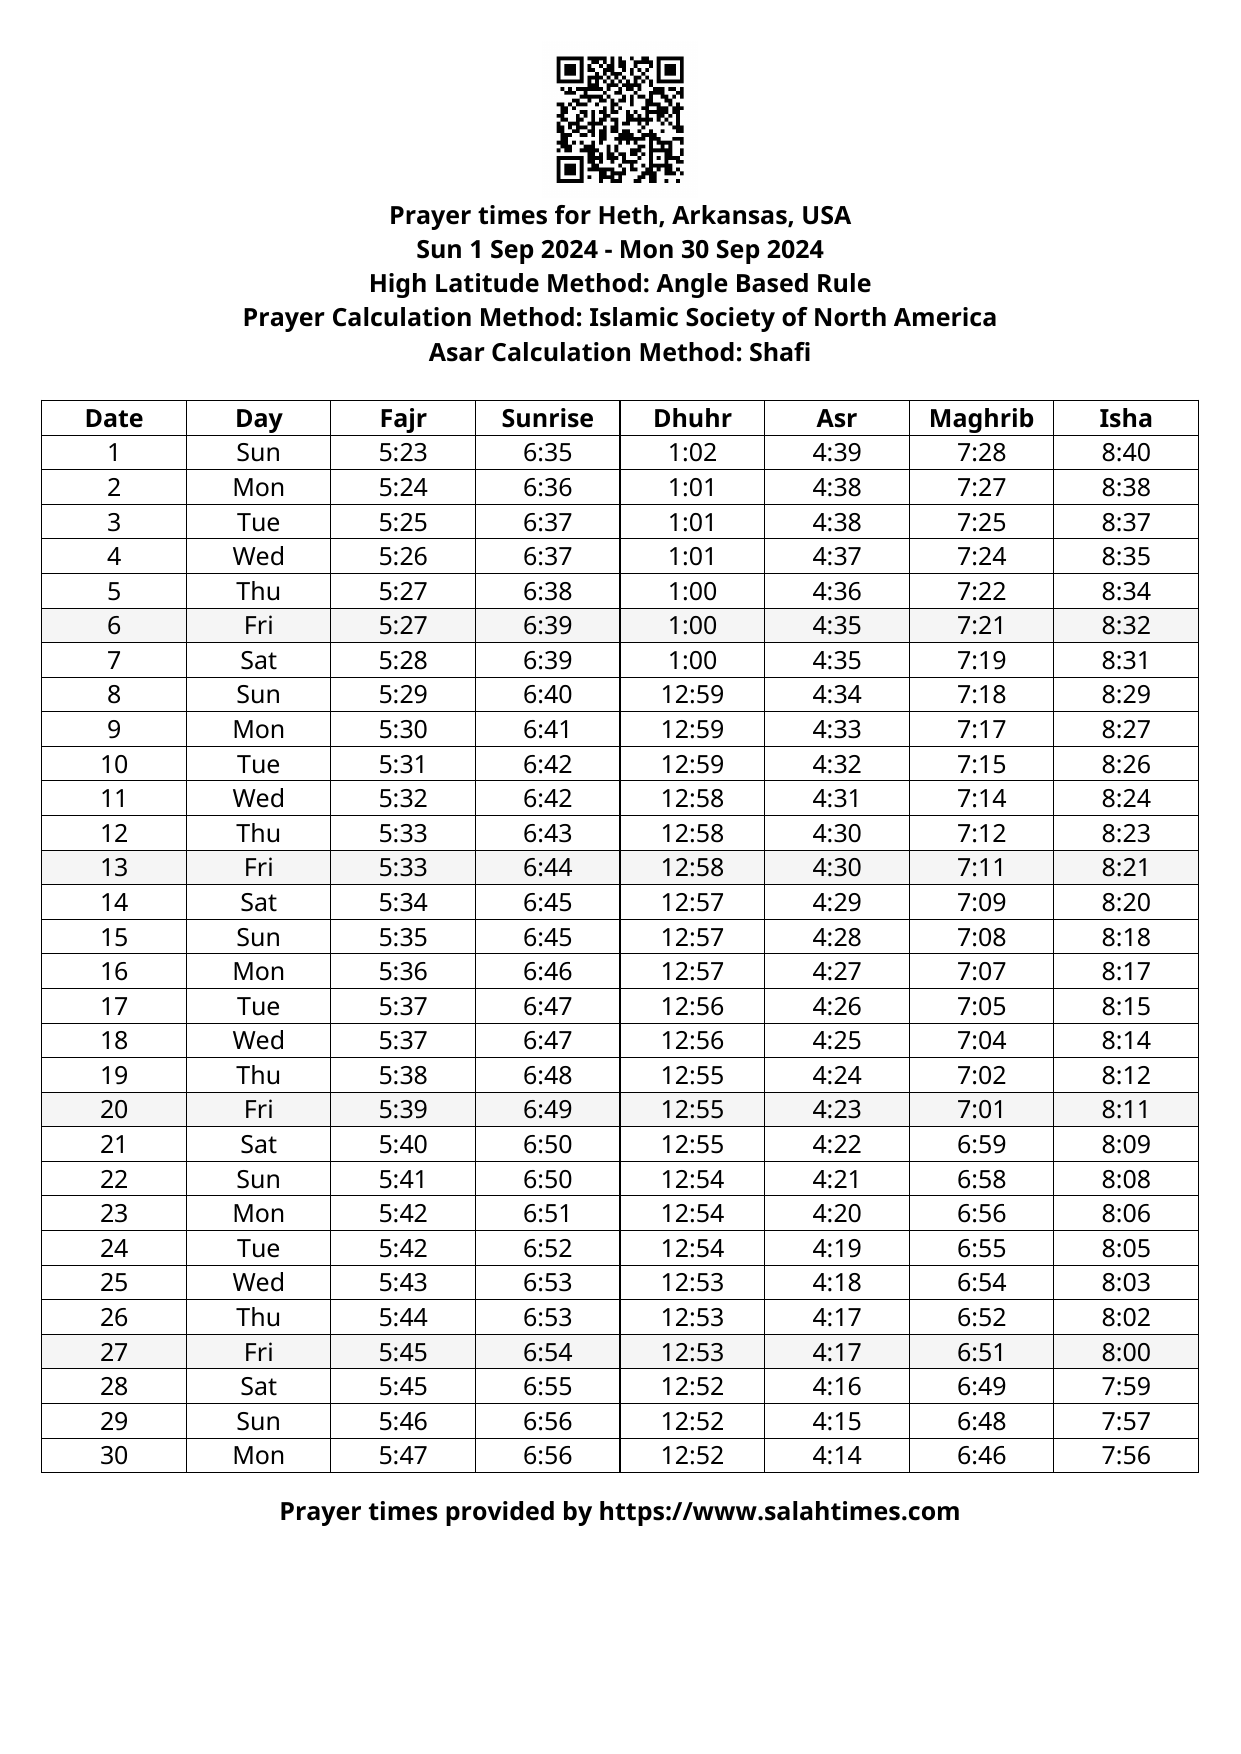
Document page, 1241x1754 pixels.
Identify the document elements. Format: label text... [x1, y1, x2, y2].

table_cell 6:46 [910, 1439, 1053, 1472]
table_cell 6:52 [910, 1300, 1053, 1334]
table_cell 4:22 [765, 1127, 909, 1161]
table_cell 30 [42, 1439, 186, 1472]
table_cell 6:53 [476, 1266, 619, 1299]
table_cell 5:45 [331, 1335, 475, 1368]
table_cell 12:58 [621, 781, 764, 815]
table_cell 1:01 [621, 539, 764, 573]
table_cell Mon [187, 470, 330, 504]
table_cell 14 [42, 885, 186, 919]
table_cell Wed [187, 539, 330, 573]
table_cell 7:25 [910, 505, 1053, 538]
table_cell 7:09 [910, 885, 1053, 919]
table_header Fajr [331, 401, 475, 434]
table_cell 7:12 [910, 816, 1053, 849]
table_cell 4:31 [765, 781, 909, 815]
table_cell 1:01 [621, 505, 764, 538]
table_cell 4:33 [765, 712, 909, 746]
table_cell 4:30 [765, 851, 909, 884]
text Prayer times provided by https://www.salahtimes.com [42, 1494, 1198, 1528]
table_cell 4:23 [765, 1093, 909, 1126]
table_cell 7:56 [1054, 1439, 1198, 1472]
table_cell 7:04 [910, 1024, 1053, 1057]
table_cell 7:18 [910, 678, 1053, 711]
table_header Isha [1054, 401, 1198, 434]
table_cell 12:57 [621, 920, 764, 953]
table_cell 10 [42, 747, 186, 780]
table_cell 7:28 [910, 436, 1053, 469]
text Prayer times for Heth, Arkansas, USA [42, 198, 1198, 232]
table_cell 6:51 [910, 1335, 1053, 1368]
table_cell Mon [187, 954, 330, 988]
table_cell 4:38 [765, 505, 909, 538]
table_header Asr [765, 401, 909, 434]
table_cell 6:45 [476, 920, 619, 953]
table_cell 4:19 [765, 1231, 909, 1264]
table_cell 4:34 [765, 678, 909, 711]
table_cell 12:57 [621, 885, 764, 919]
text Asar Calculation Method: Shafi [42, 334, 1198, 368]
table_cell 29 [42, 1404, 186, 1437]
table_cell 5 [42, 574, 186, 607]
table_cell 1 [42, 436, 186, 469]
table_cell 7:05 [910, 989, 1053, 1022]
table_cell 5:28 [331, 643, 475, 677]
table_cell 8:29 [1054, 678, 1198, 711]
table_cell 5:27 [331, 609, 475, 642]
table_cell 5:25 [331, 505, 475, 538]
table_cell Tue [187, 747, 330, 780]
table_cell 4:30 [765, 816, 909, 849]
table_cell 12:55 [621, 1127, 764, 1161]
table_cell 7:08 [910, 920, 1053, 953]
table_cell 8 [42, 678, 186, 711]
table_cell 8:38 [1054, 470, 1198, 504]
table_cell 7:02 [910, 1058, 1053, 1092]
table_cell 6:36 [476, 470, 619, 504]
table_cell 4:28 [765, 920, 909, 953]
table_cell 5:29 [331, 678, 475, 711]
table_cell 12:52 [621, 1369, 764, 1403]
table_cell 2 [42, 470, 186, 504]
table_cell 8:03 [1054, 1266, 1198, 1299]
table_cell 12:53 [621, 1266, 764, 1299]
table_cell Thu [187, 574, 330, 607]
table_cell 21 [42, 1127, 186, 1161]
table_cell 8:24 [1054, 781, 1198, 815]
table_cell 8:31 [1054, 643, 1198, 677]
text Prayer Calculation Method: Islamic Society of North America [42, 300, 1198, 334]
table_cell 6:41 [476, 712, 619, 746]
table_cell 4:39 [765, 436, 909, 469]
table_cell 6:49 [476, 1093, 619, 1126]
table_cell 13 [42, 851, 186, 884]
table_cell 6:59 [910, 1127, 1053, 1161]
table_cell 6:48 [476, 1058, 619, 1092]
table_cell 5:24 [331, 470, 475, 504]
table_cell 4:36 [765, 574, 909, 607]
table_cell 6:47 [476, 989, 619, 1022]
table_cell 1:00 [621, 609, 764, 642]
table_cell 7:14 [910, 781, 1053, 815]
table_cell 6:56 [476, 1404, 619, 1437]
table_cell 8:27 [1054, 712, 1198, 746]
table_cell 5:32 [331, 781, 475, 815]
table_cell 4:26 [765, 989, 909, 1022]
table_cell 6:38 [476, 574, 619, 607]
table_cell 7:21 [910, 609, 1053, 642]
table_cell Sat [187, 1127, 330, 1161]
table_cell 8:40 [1054, 436, 1198, 469]
table_cell 5:37 [331, 1024, 475, 1057]
table_cell 12 [42, 816, 186, 849]
table_cell 8:06 [1054, 1196, 1198, 1230]
table_cell Tue [187, 1231, 330, 1264]
table_cell Thu [187, 816, 330, 849]
table_cell 6:58 [910, 1162, 1053, 1195]
picture [542, 41, 699, 198]
table_cell 8:14 [1054, 1024, 1198, 1057]
table_cell Sat [187, 1369, 330, 1403]
table_cell 12:58 [621, 816, 764, 849]
table_cell 5:34 [331, 885, 475, 919]
table_cell 5:40 [331, 1127, 475, 1161]
table_cell 4:29 [765, 885, 909, 919]
table_cell 12:55 [621, 1058, 764, 1092]
table_header Maghrib [910, 401, 1053, 434]
table_cell 7:59 [1054, 1369, 1198, 1403]
table_cell 7:01 [910, 1093, 1053, 1126]
table_cell 20 [42, 1093, 186, 1126]
table_cell Thu [187, 1300, 330, 1334]
table_cell 12:55 [621, 1093, 764, 1126]
table_cell 6:49 [910, 1369, 1053, 1403]
table_cell 6:39 [476, 609, 619, 642]
table_cell Mon [187, 1196, 330, 1230]
table_cell 6:45 [476, 885, 619, 919]
table_cell 12:56 [621, 989, 764, 1022]
table_cell 6:40 [476, 678, 619, 711]
table_cell 17 [42, 989, 186, 1022]
table_cell 6 [42, 609, 186, 642]
table_cell 6:51 [476, 1196, 619, 1230]
table_cell 4:15 [765, 1404, 909, 1437]
table_cell 1:02 [621, 436, 764, 469]
table_cell 8:15 [1054, 989, 1198, 1022]
table_cell 5:35 [331, 920, 475, 953]
table_cell 4:38 [765, 470, 909, 504]
table_cell 4:20 [765, 1196, 909, 1230]
table_cell 6:42 [476, 781, 619, 815]
table_cell 16 [42, 954, 186, 988]
table_cell Fri [187, 851, 330, 884]
table_cell 6:53 [476, 1300, 619, 1334]
table_cell 19 [42, 1058, 186, 1092]
table_cell Wed [187, 1266, 330, 1299]
table_cell 8:37 [1054, 505, 1198, 538]
table_cell 4:21 [765, 1162, 909, 1195]
table_cell 5:37 [331, 989, 475, 1022]
table_cell 6:44 [476, 851, 619, 884]
table_cell 5:36 [331, 954, 475, 988]
table_cell Fri [187, 1093, 330, 1126]
text High Latitude Method: Angle Based Rule [42, 266, 1198, 300]
table_cell 8:08 [1054, 1162, 1198, 1195]
table_cell 8:11 [1054, 1093, 1198, 1126]
table_cell 12:59 [621, 747, 764, 780]
table_cell 4:14 [765, 1439, 909, 1472]
table_cell Sun [187, 1404, 330, 1437]
table_cell 7:07 [910, 954, 1053, 988]
table_cell Sun [187, 436, 330, 469]
table_cell 11 [42, 781, 186, 815]
table_cell 7:19 [910, 643, 1053, 677]
table_cell Thu [187, 1058, 330, 1092]
table_cell 4:17 [765, 1300, 909, 1334]
table_cell 8:12 [1054, 1058, 1198, 1092]
table_cell 4:32 [765, 747, 909, 780]
table_cell Sun [187, 920, 330, 953]
table_cell 26 [42, 1300, 186, 1334]
table_cell 12:59 [621, 712, 764, 746]
table_cell 6:37 [476, 505, 619, 538]
table_cell 24 [42, 1231, 186, 1264]
table_cell 6:46 [476, 954, 619, 988]
table_cell 6:47 [476, 1024, 619, 1057]
table_cell Tue [187, 989, 330, 1022]
table_cell 8:17 [1054, 954, 1198, 988]
table_cell 12:58 [621, 851, 764, 884]
table_cell Sat [187, 885, 330, 919]
table_cell 12:53 [621, 1300, 764, 1334]
table_cell 4:17 [765, 1335, 909, 1368]
table_cell 7:11 [910, 851, 1053, 884]
table_cell 28 [42, 1369, 186, 1403]
table_cell 8:26 [1054, 747, 1198, 780]
table_cell 12:52 [621, 1404, 764, 1437]
table_cell 3 [42, 505, 186, 538]
table_cell 12:52 [621, 1439, 764, 1472]
table_cell Fri [187, 609, 330, 642]
table_cell 6:42 [476, 747, 619, 780]
table_cell Tue [187, 505, 330, 538]
table_cell 4:18 [765, 1266, 909, 1299]
table_cell 5:31 [331, 747, 475, 780]
table_cell 5:38 [331, 1058, 475, 1092]
table_cell 5:42 [331, 1231, 475, 1264]
table_cell Sat [187, 643, 330, 677]
table_cell 7:24 [910, 539, 1053, 573]
table_cell 4 [42, 539, 186, 573]
table_cell 6:37 [476, 539, 619, 573]
table_cell 6:39 [476, 643, 619, 677]
table_cell 8:23 [1054, 816, 1198, 849]
table_cell 7:15 [910, 747, 1053, 780]
table_cell 5:45 [331, 1369, 475, 1403]
table_cell 23 [42, 1196, 186, 1230]
table_cell 12:53 [621, 1335, 764, 1368]
table_cell Mon [187, 712, 330, 746]
table_cell 6:43 [476, 816, 619, 849]
table_cell 5:26 [331, 539, 475, 573]
table_cell 7:57 [1054, 1404, 1198, 1437]
table_cell 1:00 [621, 574, 764, 607]
table_cell 27 [42, 1335, 186, 1368]
table_header Sunrise [476, 401, 619, 434]
table_cell 6:50 [476, 1127, 619, 1161]
table_cell 5:33 [331, 816, 475, 849]
table_cell 6:56 [476, 1439, 619, 1472]
table_cell 5:41 [331, 1162, 475, 1195]
text Sun 1 Sep 2024 - Mon 30 Sep 2024 [42, 232, 1198, 266]
table_cell 5:39 [331, 1093, 475, 1126]
table_cell 9 [42, 712, 186, 746]
table_cell 1:01 [621, 470, 764, 504]
table_cell 6:35 [476, 436, 619, 469]
table_cell Sun [187, 1162, 330, 1195]
table_cell 5:43 [331, 1266, 475, 1299]
table_cell 4:35 [765, 609, 909, 642]
table_cell 7 [42, 643, 186, 677]
table_cell 12:59 [621, 678, 764, 711]
table_cell 8:21 [1054, 851, 1198, 884]
table_cell 7:27 [910, 470, 1053, 504]
table_cell 4:37 [765, 539, 909, 573]
table_cell 6:48 [910, 1404, 1053, 1437]
table_header Day [187, 401, 330, 434]
table_cell 4:24 [765, 1058, 909, 1092]
table_cell Wed [187, 781, 330, 815]
table_cell 4:27 [765, 954, 909, 988]
table_cell 22 [42, 1162, 186, 1195]
table_cell Fri [187, 1335, 330, 1368]
table_cell Wed [187, 1024, 330, 1057]
table_cell 8:20 [1054, 885, 1198, 919]
table_cell 6:52 [476, 1231, 619, 1264]
table_cell Sun [187, 678, 330, 711]
table_cell 6:54 [476, 1335, 619, 1368]
table_cell 8:05 [1054, 1231, 1198, 1264]
table_cell 8:09 [1054, 1127, 1198, 1161]
table_cell 25 [42, 1266, 186, 1299]
table_cell 12:54 [621, 1162, 764, 1195]
table_cell 8:34 [1054, 574, 1198, 607]
table_cell 8:00 [1054, 1335, 1198, 1368]
table_cell 1:00 [621, 643, 764, 677]
table_cell 8:02 [1054, 1300, 1198, 1334]
table_cell 5:33 [331, 851, 475, 884]
table_cell 8:35 [1054, 539, 1198, 573]
table_cell 18 [42, 1024, 186, 1057]
table_cell 5:46 [331, 1404, 475, 1437]
table_cell 6:54 [910, 1266, 1053, 1299]
table_cell 8:32 [1054, 609, 1198, 642]
table_cell 5:42 [331, 1196, 475, 1230]
table_cell 4:35 [765, 643, 909, 677]
table_cell 6:56 [910, 1196, 1053, 1230]
table_cell 15 [42, 920, 186, 953]
table_cell 7:22 [910, 574, 1053, 607]
table_cell 12:54 [621, 1196, 764, 1230]
table_cell 4:25 [765, 1024, 909, 1057]
table_header Date [42, 401, 186, 434]
table_cell 12:54 [621, 1231, 764, 1264]
table_cell 5:23 [331, 436, 475, 469]
table_header Dhuhr [621, 401, 764, 434]
table_cell 12:56 [621, 1024, 764, 1057]
table_cell 5:30 [331, 712, 475, 746]
table_cell Mon [187, 1439, 330, 1472]
table_cell 6:50 [476, 1162, 619, 1195]
table_cell 12:57 [621, 954, 764, 988]
table_cell 8:18 [1054, 920, 1198, 953]
table_cell 7:17 [910, 712, 1053, 746]
table_cell 5:47 [331, 1439, 475, 1472]
table_cell 4:16 [765, 1369, 909, 1403]
table_cell 6:55 [910, 1231, 1053, 1264]
table_cell 6:55 [476, 1369, 619, 1403]
table_cell 5:44 [331, 1300, 475, 1334]
table_cell 5:27 [331, 574, 475, 607]
